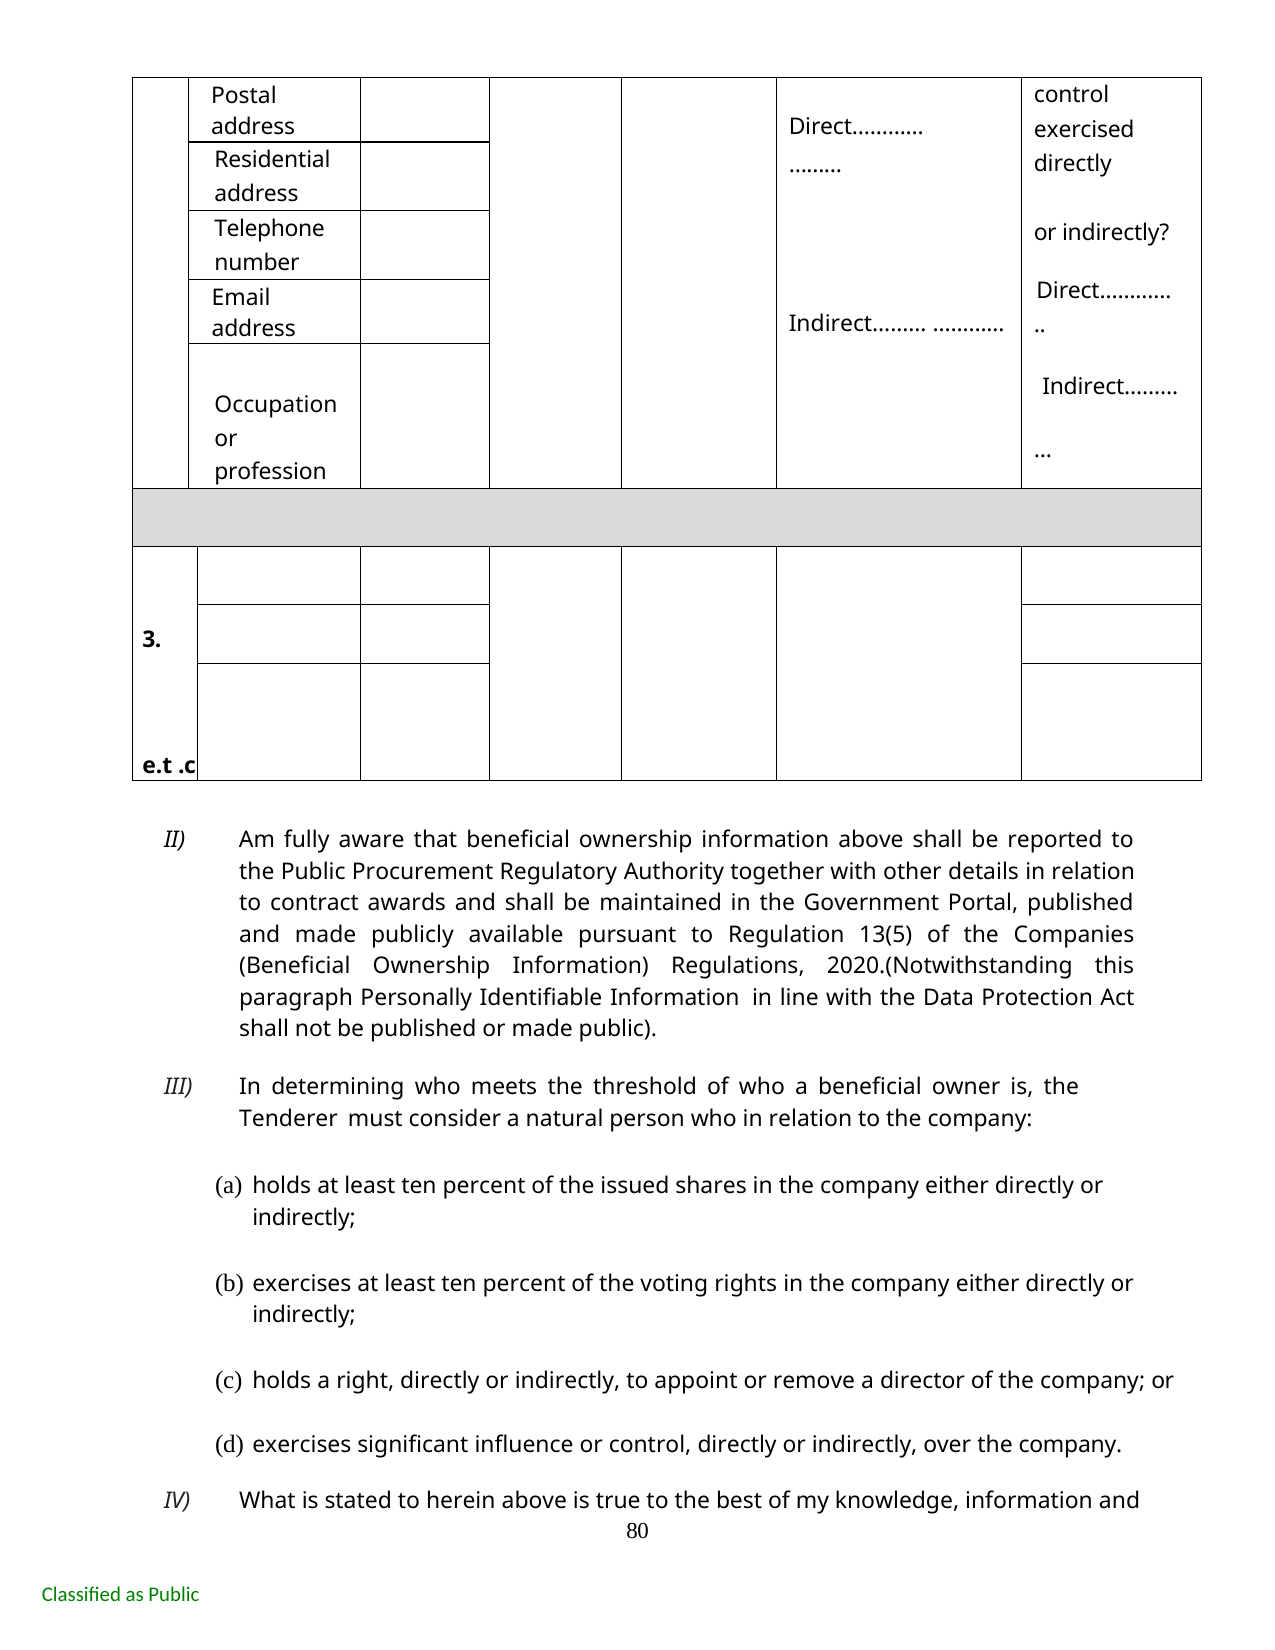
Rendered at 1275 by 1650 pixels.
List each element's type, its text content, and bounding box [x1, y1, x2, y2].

list exercises at least ten percent of the voting rights in the company either directly or indirectly; [215, 1267, 1201, 1329]
table_cell [622, 547, 776, 780]
table_cell [361, 605, 489, 663]
list In determining who meets the threshold of who a beneficial owner is, the Tenderer must consider a natural person who in relation to the company: [164, 1070, 1122, 1134]
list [164, 1484, 1201, 1515]
list holds a right, directly or indirectly, to appoint or remove a director of the company; or [215, 1364, 1201, 1395]
table_cell [361, 78, 489, 141]
list exercises significant influence or control, directly or indirectly, over the company. [215, 1428, 1201, 1459]
table_cell [361, 664, 489, 780]
table_cell [198, 547, 360, 604]
table_cell [361, 280, 489, 343]
table_cell Telephone number [189, 211, 360, 279]
table_cell [133, 489, 1201, 546]
table_cell [361, 143, 489, 210]
table_cell [1022, 547, 1201, 604]
table_cell Email address [189, 280, 360, 343]
table_cell Occupation or profession [189, 344, 360, 487]
table_cell [1022, 605, 1201, 663]
table_cell [361, 344, 489, 487]
table_cell [361, 211, 489, 279]
table_cell [198, 605, 360, 663]
table_cell [777, 547, 1021, 780]
table_cell [198, 664, 360, 780]
table_cell Residential address [189, 143, 360, 210]
table_cell [490, 547, 621, 780]
table_cell [361, 547, 489, 604]
list Am fully aware that beneficial ownership information above shall be reported to the Public Procurement Regulatory Authority together with other details in relation to contract awards and shall be maintained in the Government Portal, published and made publicly available pursuant to Regulation 13(5) of the Companies (Beneficial Ownership Information) Regulations, 2020.(Notwithstanding this paragraph Personally Identifiable Information in line with the Data Protection Act shall not be published or made public). [164, 823, 1135, 1044]
list holds at least ten percent of the issued shares in the company either directly or indirectly; [215, 1169, 1201, 1232]
table_cell 3. e.t .c [133, 547, 197, 780]
table_cell Postal address [189, 78, 360, 141]
table_cell [1022, 664, 1201, 780]
